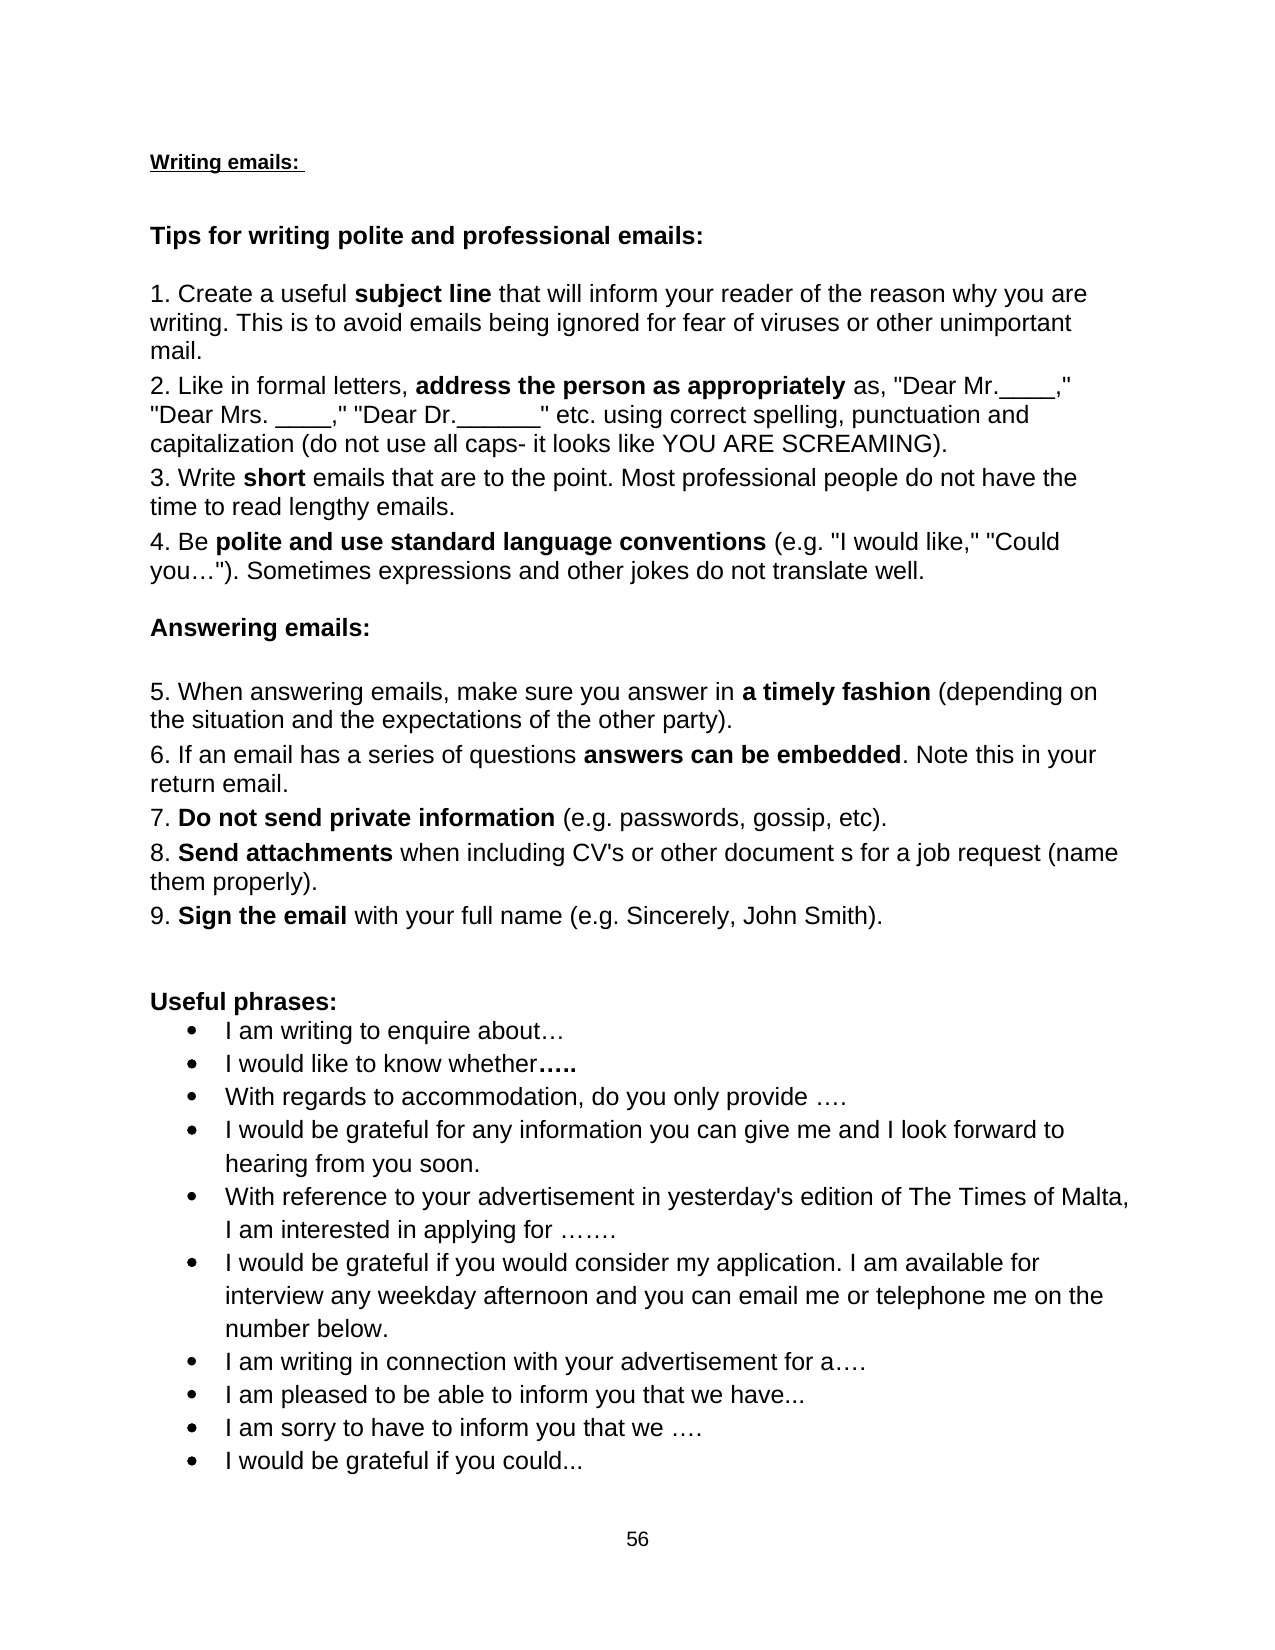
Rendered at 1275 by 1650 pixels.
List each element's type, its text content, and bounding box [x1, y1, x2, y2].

list I am writing to enquire about… [187, 1016, 1134, 1045]
text Answering emails: [150, 613, 1125, 642]
text 9. Sign the email with your full name (e.g. Sincerely, John Smith). [150, 901, 1125, 930]
text Tips for writing polite and professional emails: [150, 221, 1125, 250]
list I am sorry to have to inform you that we …. [187, 1413, 1134, 1442]
text Writing emails: [150, 150, 1125, 174]
text 7. Do not send private information (e.g. passwords, gossip, etc). [150, 803, 1125, 832]
list I am pleased to be able to inform you that we have... [187, 1380, 1134, 1409]
list I would be grateful if you would consider my application. I am available for interview any weekday afternoon and you can email me or telephone me on the number below. [187, 1248, 1134, 1343]
text 6. If an email has a series of questions answers can be embedded. Note this in your return email. [150, 740, 1125, 797]
list I would like to know whether….. [187, 1049, 1134, 1078]
text 8. Send attachments when including CV's or other document s for a job request (name them properly). [150, 838, 1125, 895]
text Useful phrases: [150, 987, 1134, 1016]
list I would be grateful for any information you can give me and I look forward to hearing from you soon. [187, 1115, 1134, 1177]
text 4. Be polite and use standard language conventions (e.g. "I would like," "Could you…"). Sometimes expressions and other jokes do not translate well. [150, 527, 1125, 584]
text 5. When answering emails, make sure you answer in a timely fashion (depending on the situation and the expectations of the other party). [150, 676, 1125, 734]
list With regards to accommodation, do you only provide …. [187, 1082, 1134, 1111]
list With reference to your advertisement in yesterday's edition of The Times of Malta, I am interested in applying for ……. [187, 1182, 1134, 1243]
text 3. Write short emails that are to the point. Most professional people do not have the time to read lengthy emails. [150, 463, 1125, 521]
text 1. Create a useful subject line that will inform your reader of the reason why you are writing. This is to avoid emails being ignored for fear of viruses or other unimportant mail. [150, 279, 1125, 365]
text 2. Like in formal letters, address the person as appropriately as, "Dear Mr.____," "Dear Mrs. ____," "Dear Dr.______" etc. using correct spelling, punctuation and capitalization (do not use all caps- it looks like YOU ARE SCREAMING). [150, 371, 1125, 457]
list I am writing in connection with your advertisement for a…. [187, 1347, 1134, 1376]
list I would be grateful if you could... [187, 1446, 1134, 1475]
